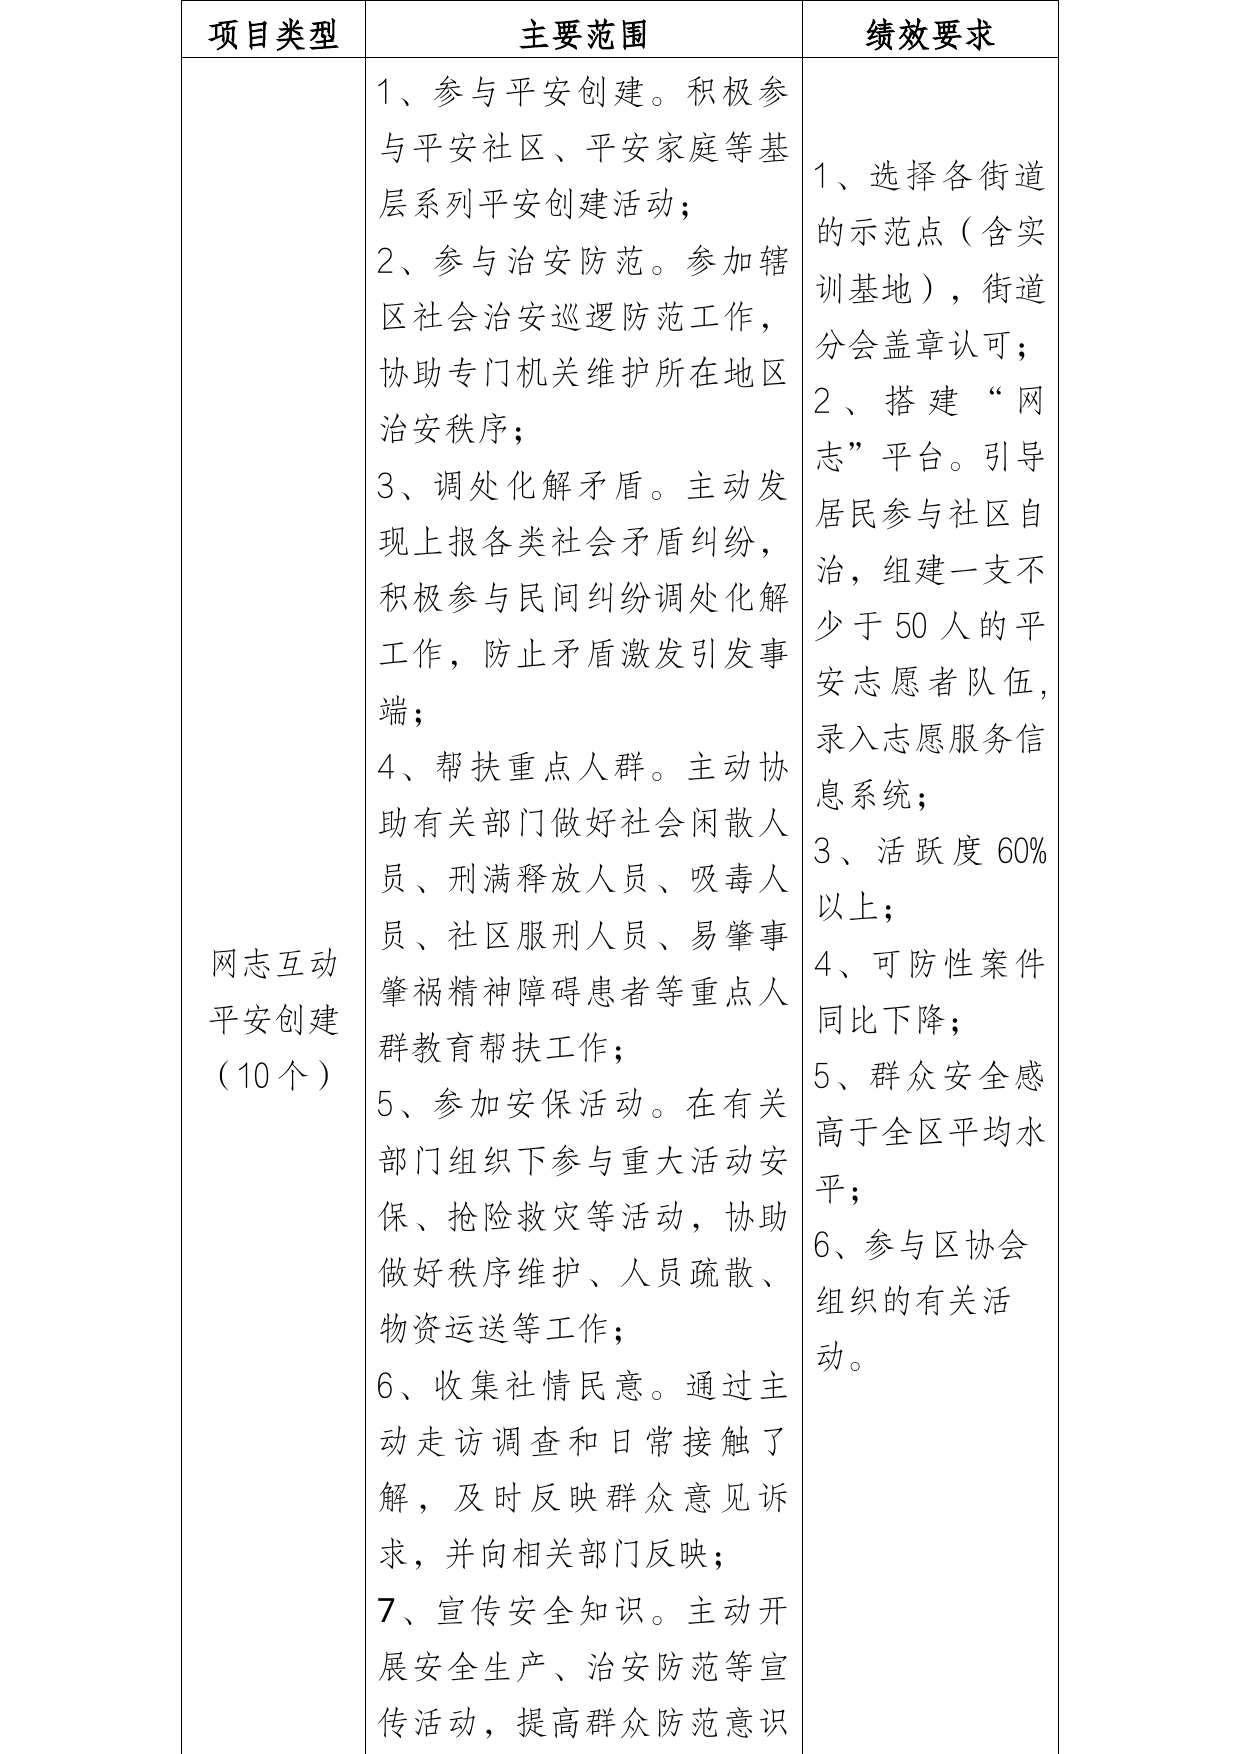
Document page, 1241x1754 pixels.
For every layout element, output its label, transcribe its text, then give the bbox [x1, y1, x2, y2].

table_header 绩效要求 [803, 1, 1058, 57]
table_cell 1、选择各街道的示范点（含实训基地），街道分会盖章认可； 2、搭建“网志”平台。引导居民参与社区自治，组建一支不少于50人的平安志愿者队伍,录入志愿服务信息系统； 3、活跃度60%以上； 4、可防性案件同比下降； 5、群众安全感高于全区平均水平； 6、参与区协会组织的有关活动。 [803, 58, 1058, 1754]
table_cell 1、参与平安创建。积极参与平安社区、平安家庭等基层系列平安创建活动； 2、参与治安防范。参加辖区社会治安巡逻防范工作，协助专门机关维护所在地区治安秩序； 3、调处化解矛盾。主动发现上报各类社会矛盾纠纷，积极参与民间纠纷调处化解工作，防止矛盾激发引发事端； 4、帮扶重点人群。主动协助有关部门做好社会闲散人员、刑满释放人员、吸毒人员、社区服刑人员、易肇事肇祸精神障碍患者等重点人群教育帮扶工作； 5、参加安保活动。在有关部门组织下参与重大活动安保、抢险救灾等活动，协助做好秩序维护、人员疏散、物资运送等工作； 6、收集社情民意。通过主动走访调查和日常接触了解，及时反映群众意见诉求，并向相关部门反映； 7、宣传安全知识。主动开展安全生产、治安防范等宣传活动，提高群众防范意识和能力； 8、其他服务工作。根据有关部门部署安排，协助做好其他志愿服务工作。 [366, 58, 802, 1754]
table_header 项目类型 [182, 1, 365, 57]
table_cell 网志互动 平安创建 （10个） [182, 58, 365, 1754]
table_header 主要范围 [366, 1, 802, 57]
